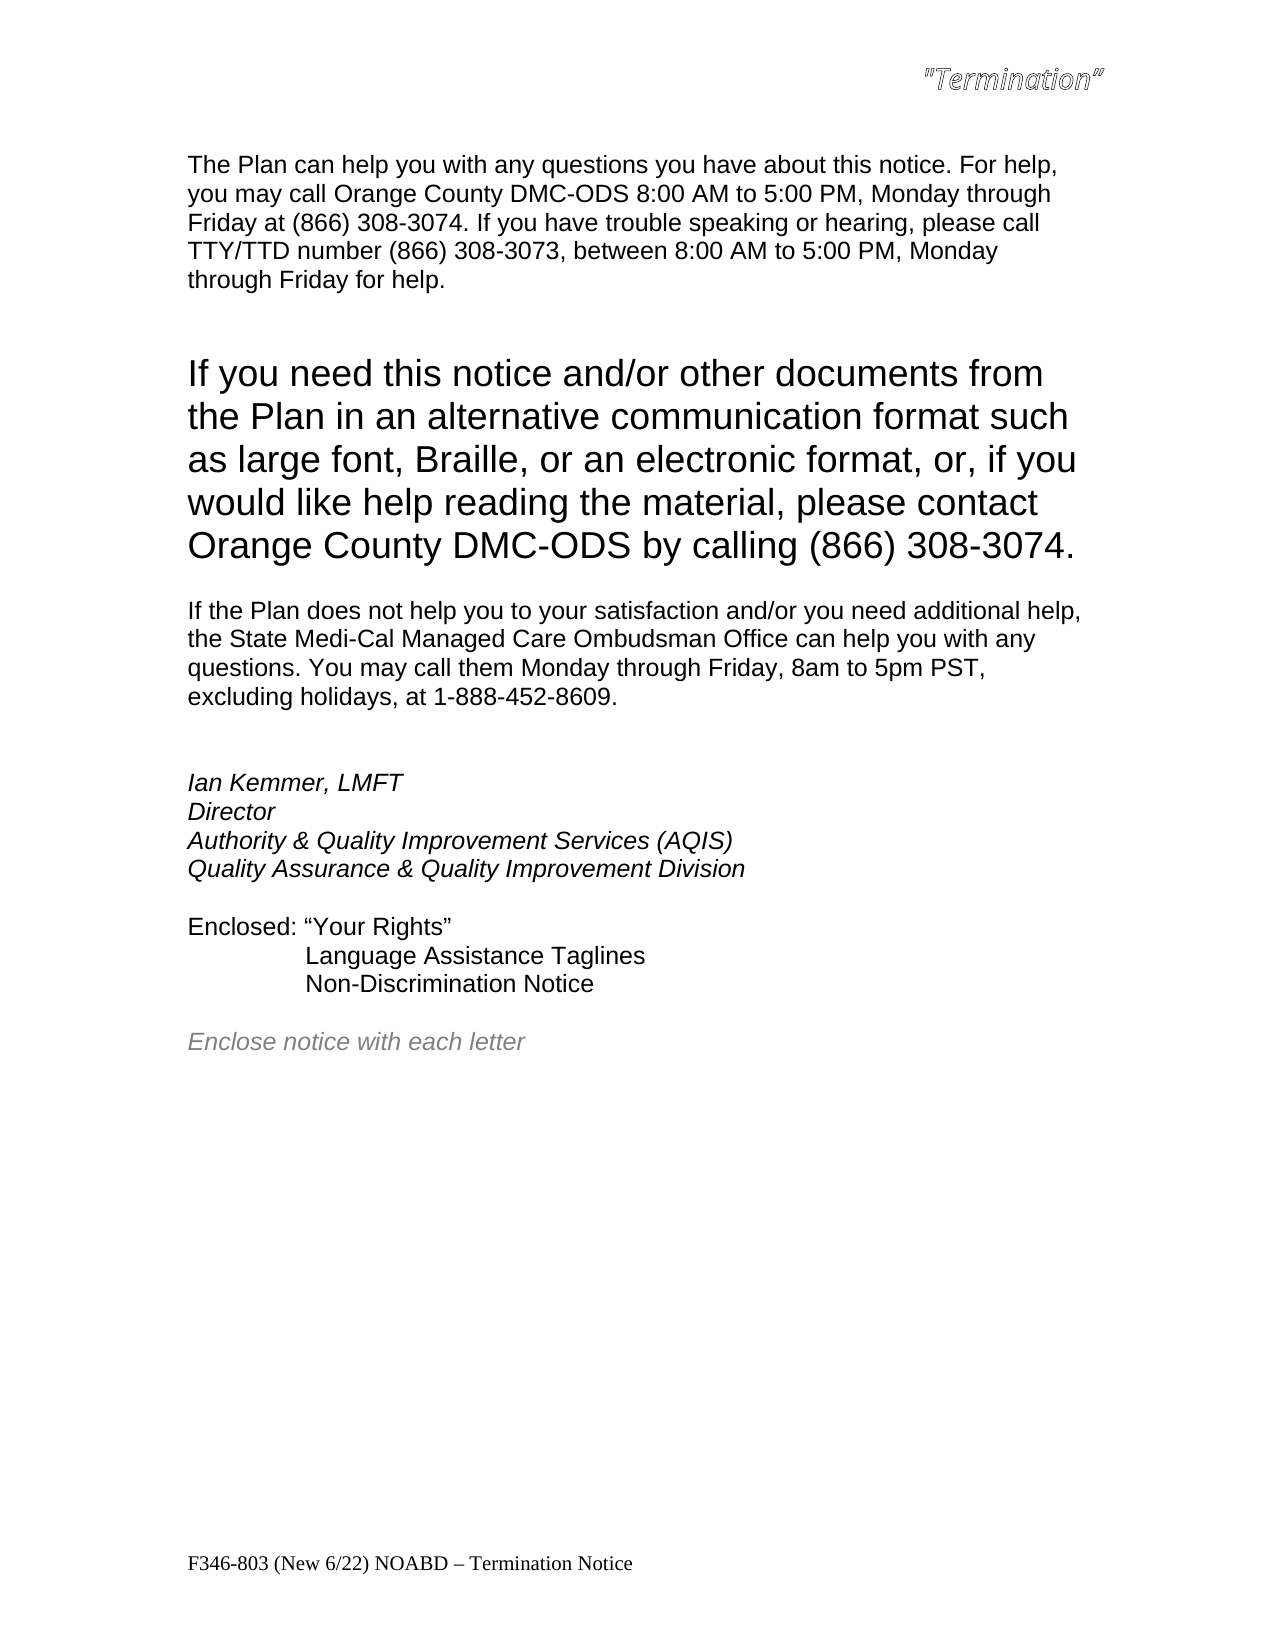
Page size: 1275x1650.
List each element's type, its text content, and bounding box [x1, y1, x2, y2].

text Quality Assurance & Quality Improvement Division [187, 854, 1087, 883]
text If the Plan does not help you to your satisfaction and/or you need additional help, the State Medi-Cal Managed Care Ombudsman Office can help you with any questions. You may call them Monday through Friday, 8am to 5pm PST, excluding holidays, at 1-888-452-8609. [187, 596, 1087, 711]
text Authority & Quality Improvement Services (AQIS) [187, 826, 1087, 854]
text Enclosed: “Your Rights” [187, 912, 1087, 941]
text Ian Kemmer, LMFT [187, 768, 1087, 797]
text Language Assistance Taglines [187, 941, 1087, 969]
text Non-Discrimination Notice [187, 969, 1087, 998]
text Director [187, 797, 1087, 826]
text If you need this notice and/or other documents from the Plan in an alternative communication format such as large font, Braille, or an electronic format, or, if you would like help reading the material, please contact Orange County DMC-ODS by calling (866) 308-3074. [187, 351, 1087, 567]
text The Plan can help you with any questions you have about this notice. For help, you may call Orange County DMC-ODS 8:00 AM to 5:00 PM, Monday through Friday at (866) 308-3074. If you have trouble speaking or hearing, please call TTY/TTD number (866) 308-3073, between 8:00 AM to 5:00 PM, Monday through Friday for help. [187, 150, 1087, 294]
text Enclose notice with each letter [187, 1027, 1087, 1056]
